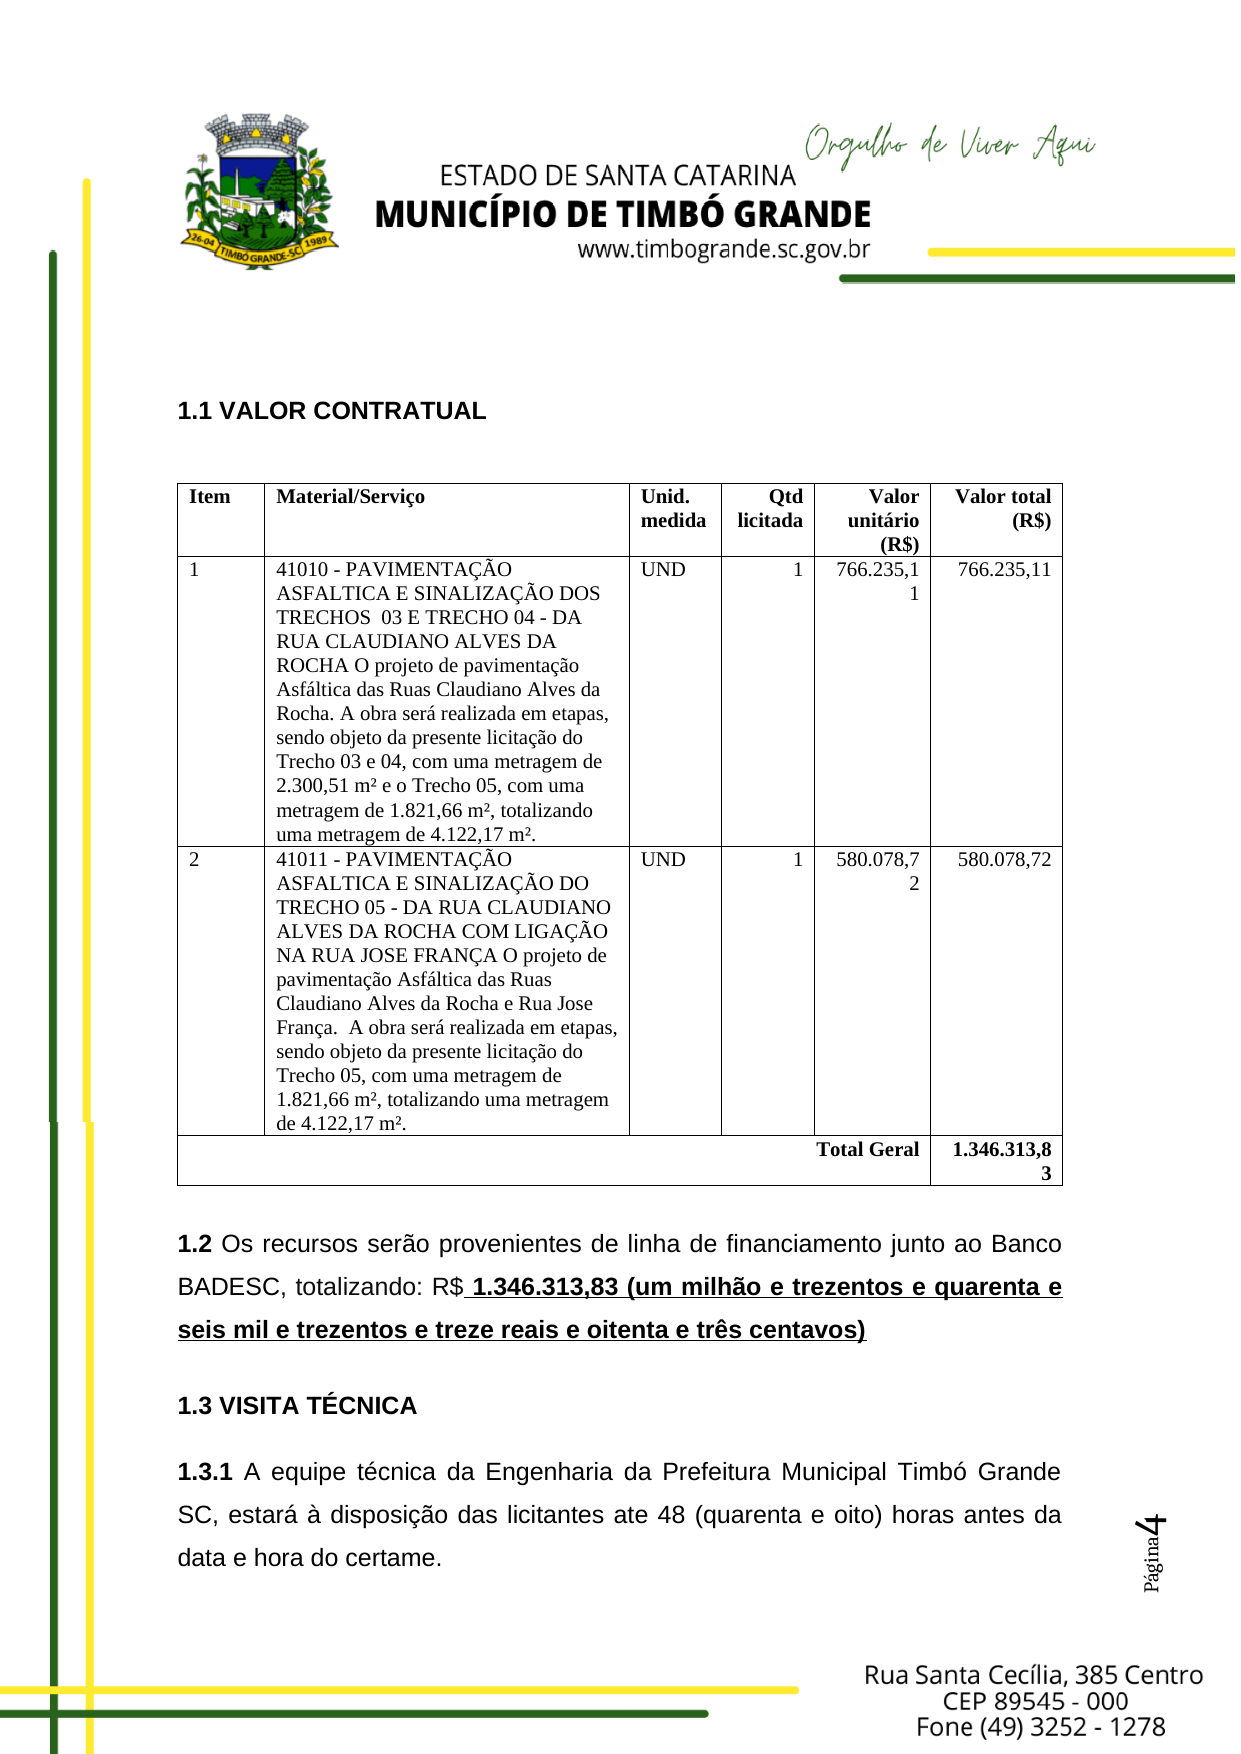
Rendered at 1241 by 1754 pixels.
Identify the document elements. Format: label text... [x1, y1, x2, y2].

text 1.1 VALOR CONTRATUAL [177, 396, 1063, 425]
table_header Valor unitário (R$) [815, 484, 930, 556]
table_header Qtd licitada [722, 484, 814, 556]
text 1.3.1 A equipe técnica da Engenharia da Prefeitura Municipal Timbó Grande SC, estará à disposição das licitantes ate 48 (quarenta e oito) horas antes da data e hora do certame. [177, 1457, 1063, 1572]
table_header Item [178, 484, 264, 556]
table_header Valor total (R$) [931, 484, 1062, 556]
table_cell 1.346.313,83 [931, 1136, 1062, 1184]
table_cell Total Geral [178, 1136, 930, 1184]
table_header Unid. medida [630, 484, 721, 556]
table_cell 580.078,72 [931, 847, 1062, 1135]
table_cell 766.235,11 [931, 557, 1062, 846]
table_cell 766.235,11 [815, 557, 930, 846]
text 1.2 Os recursos serão provenientes de linha de financiamento junto ao Banco BADESC, totalizando: R$ 1.346.313,83 (um milhão e trezentos e quarenta e seis mil e trezentos e treze reais e oitenta e três centavos) [177, 1229, 1063, 1344]
text 1.3 VISITA TÉCNICA [177, 1391, 1063, 1420]
table_cell 41011 - PAVIMENTAÇÃO ASFALTICA E SINALIZAÇÃO DO TRECHO 05 - DA RUA CLAUDIANO ALVES DA ROCHA COM LIGAÇÃO NA RUA JOSE FRANÇA O projeto de pavimentação Asfáltica das Ruas Claudiano Alves da Rocha e Rua Jose França. A obra será realizada em etapas, sendo objeto da presente licitação do Trecho 05, com uma metragem de 1.821,66 m², totalizando uma metragem de 4.122,17 m². [265, 847, 629, 1135]
table_cell 41010 - PAVIMENTAÇÃO ASFALTICA E SINALIZAÇÃO DOS TRECHOS 03 E TRECHO 04 - DA RUA CLAUDIANO ALVES DA ROCHA O projeto de pavimentação Asfáltica das Ruas Claudiano Alves da Rocha. A obra será realizada em etapas, sendo objeto da presente licitação do Trecho 03 e 04, com uma metragem de 2.300,51 m² e o Trecho 05, com uma metragem de 1.821,66 m², totalizando uma metragem de 4.122,17 m². [265, 557, 629, 846]
table_cell 580.078,72 [815, 847, 930, 1135]
picture [0, 0, 1241, 1754]
table_cell 1 [178, 557, 264, 846]
table_cell UND [630, 847, 721, 1135]
table_cell 2 [178, 847, 264, 1135]
table_cell UND [630, 557, 721, 846]
table_cell 1 [722, 557, 814, 846]
table_cell 1 [722, 847, 814, 1135]
table_header Material/Serviço [265, 484, 629, 556]
